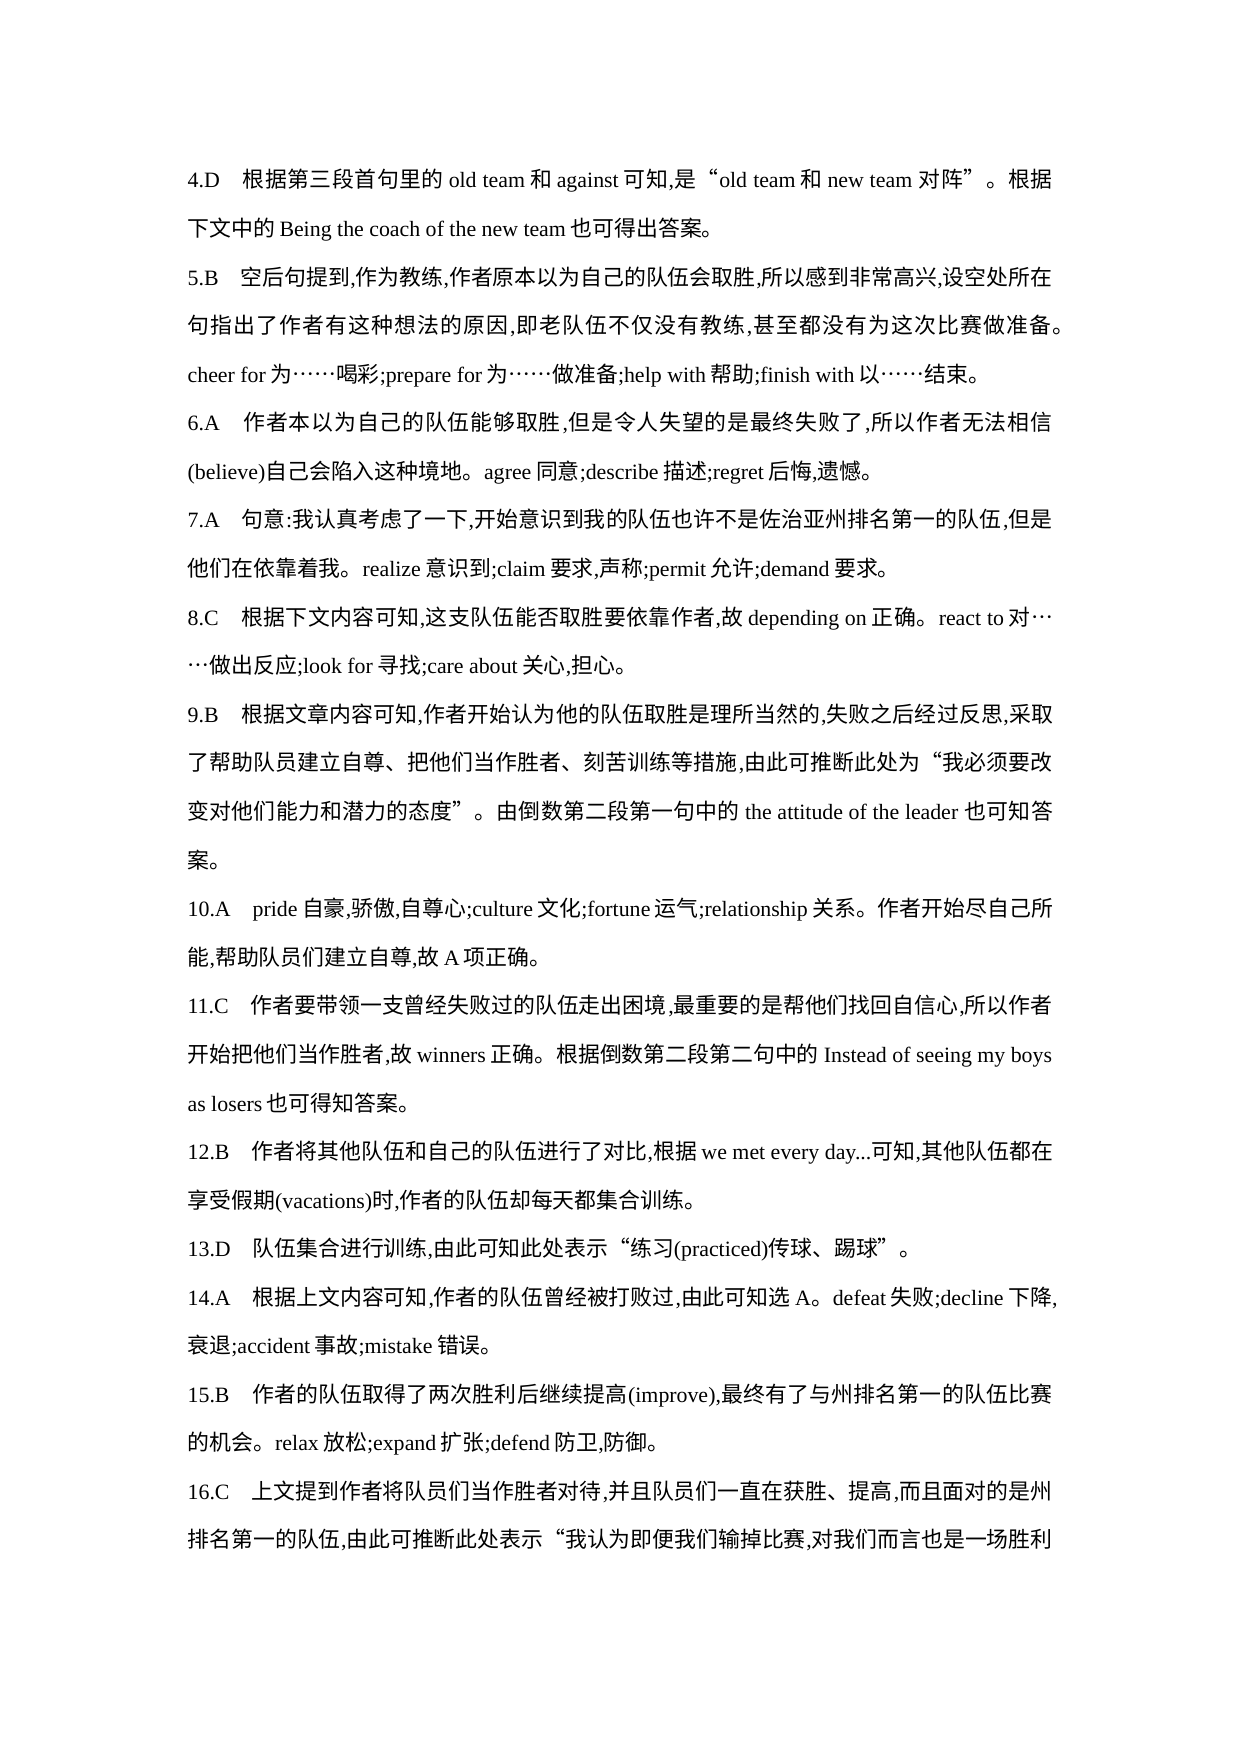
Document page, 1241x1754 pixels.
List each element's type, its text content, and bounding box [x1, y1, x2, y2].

text 10.A pride自豪,骄傲,自尊心;culture文化;fortune运气;relationship关系。作者开始尽自己所能,帮助队员们建立自尊,故A项正确。 [187, 891, 1053, 972]
text 12.B 作者将其他队伍和自己的队伍进行了对比,根据we met every day...可知,其他队伍都在享受假期(vacations)时,作者的队伍却每天都集合训练。 [187, 1134, 1053, 1215]
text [187, 1473, 1053, 1554]
text 4.D 根据第三段首句里的old team和against可知,是“old team和new team 对阵”。根据下文中的Being the coach of the new team也可得出答案。 [187, 162, 1053, 243]
text 5.B 空后句提到,作为教练,作者原本以为自己的队伍会取胜,所以感到非常高兴,设空处所在句指出了作者有这种想法的原因,即老队伍不仅没有教练,甚至都没有为这次比赛做准备。cheer for为……喝彩;prepare for为……做准备;help with帮助;finish with以……结束。 [187, 259, 1053, 389]
text 7.A 句意:我认真考虑了一下,开始意识到我的队伍也许不是佐治亚州排名第一的队伍,但是他们在依靠着我。realize意识到;claim要求,声称;permit允许;demand要求。 [187, 502, 1053, 583]
text 13.D 队伍集合进行训练,由此可知此处表示“练习(practiced)传球、踢球”。 [187, 1231, 1053, 1263]
text 15.B 作者的队伍取得了两次胜利后继续提高(improve),最终有了与州排名第一的队伍比赛的机会。relax放松;expand扩张;defend防卫,防御。 [187, 1376, 1053, 1457]
text 14.A 根据上文内容可知,作者的队伍曾经被打败过,由此可知选A。defeat失败;decline下降,衰退;accident事故;mistake错误。 [187, 1279, 1053, 1360]
text 11.C 作者要带领一支曾经失败过的队伍走出困境,最重要的是帮他们找回自信心,所以作者开始把他们当作胜者,故winners正确。根据倒数第二段第二句中的Instead of seeing my boys as losers也可得知答案。 [187, 988, 1053, 1118]
text 8.C 根据下文内容可知,这支队伍能否取胜要依靠作者,故depending on正确。react to对……做出反应;look for寻找;care about关心,担心。 [187, 599, 1053, 680]
text 9.B 根据文章内容可知,作者开始认为他的队伍取胜是理所当然的,失败之后经过反思,采取了帮助队员建立自尊、把他们当作胜者、刻苦训练等措施,由此可推断此处为“我必须要改变对他们能力和潜力的态度”。由倒数第二段第一句中的the attitude of the leader 也可知答案。 [187, 696, 1053, 875]
text 6.A 作者本以为自己的队伍能够取胜,但是令人失望的是最终失败了,所以作者无法相信(believe)自己会陷入这种境地。agree同意;describe描述;regret后悔,遗憾。 [187, 405, 1053, 486]
